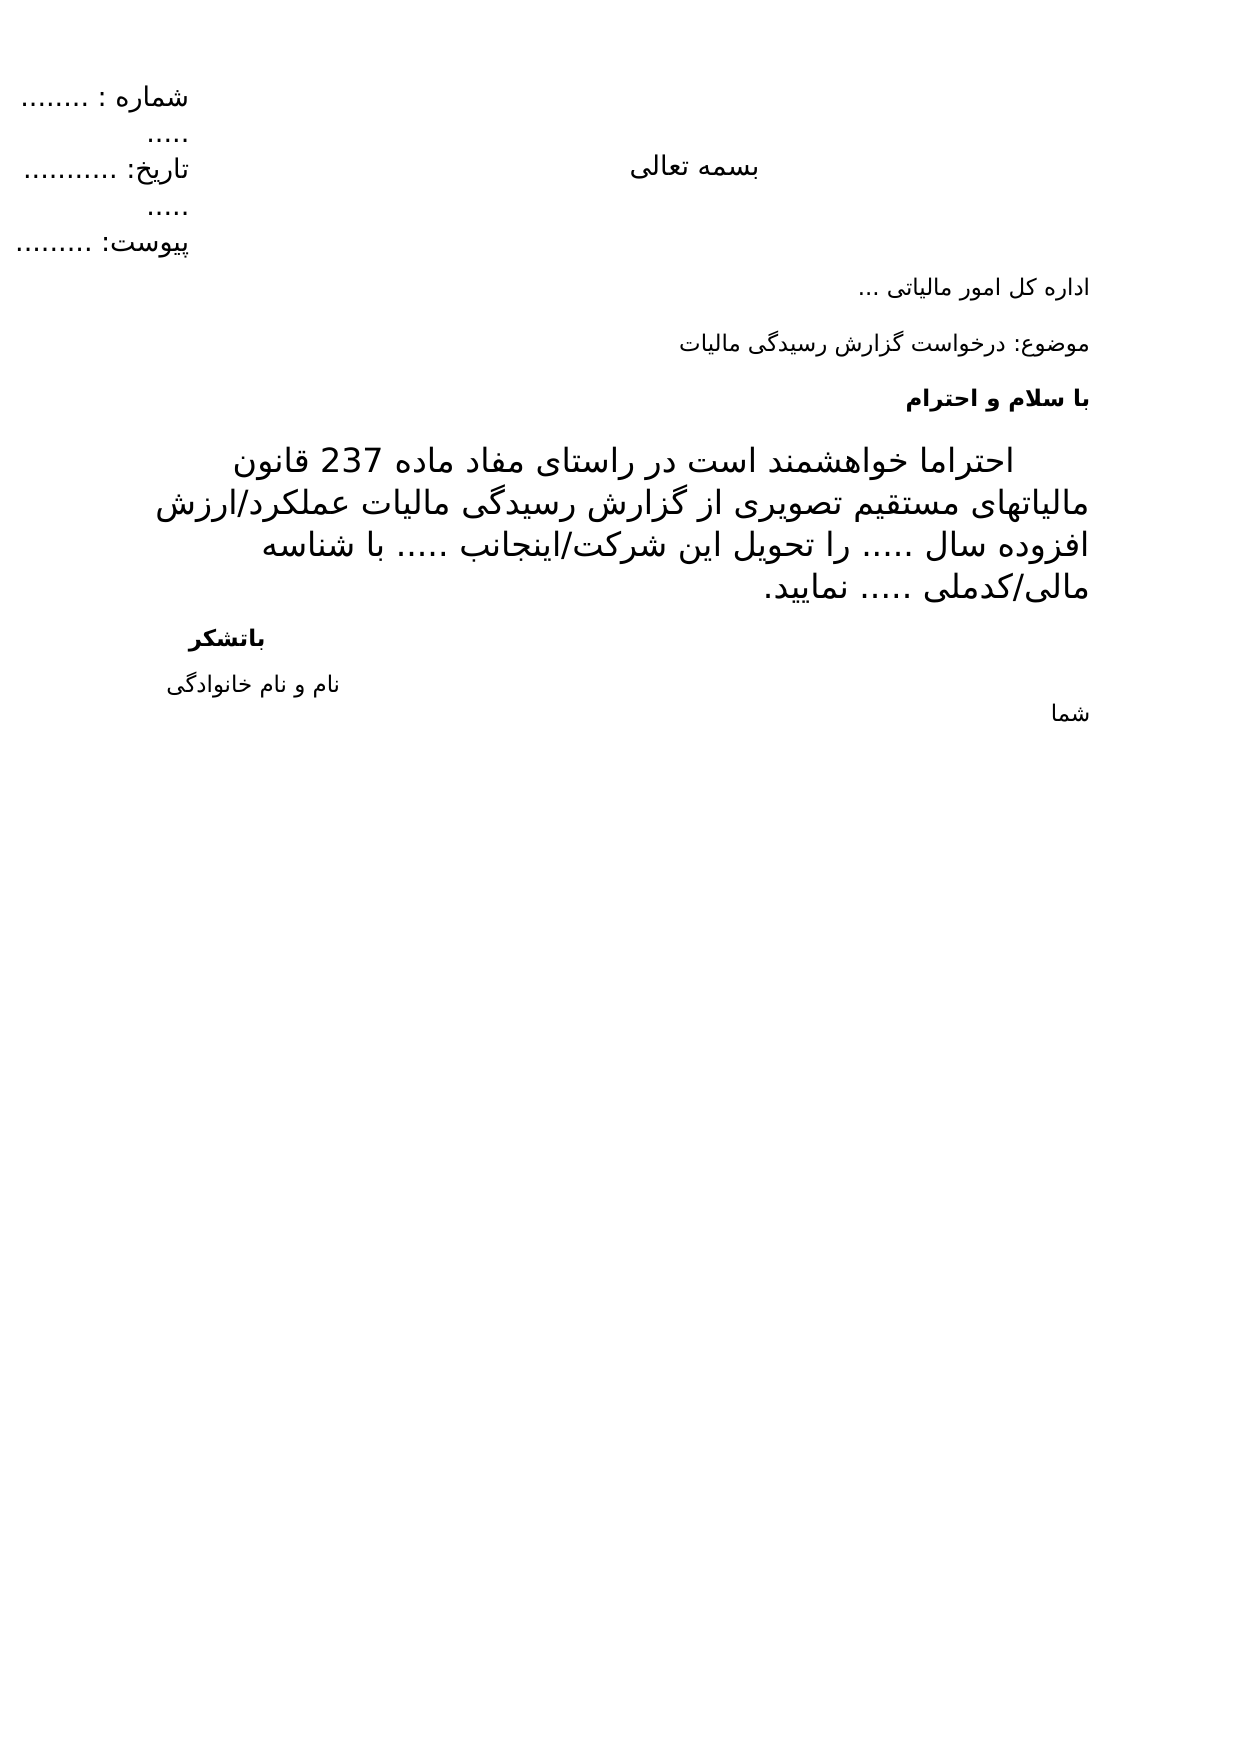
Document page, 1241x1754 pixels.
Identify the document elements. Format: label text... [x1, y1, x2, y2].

text اداره کل امور مالیاتی ... [150, 274, 1090, 301]
text بسمه تعالی [150, 150, 1090, 182]
text موضوع: درخواست گزارش رسیدگی مالیات [150, 330, 1090, 356]
text باتشکر [150, 626, 1090, 652]
text نام و نام خانوادگی شما [150, 671, 1090, 727]
text با سلام و احترام [150, 386, 1090, 412]
text احتراما خواهشمند است در راستای مفاد ماده 237 قانون مالیاتهای مستقیم تصویری از گزارش رسیدگی مالیات عملکرد/ارزش افزوده سال ..... را تحویل این شرکت/اینجانب ..... با شناسه مالی/کدملی ..... نمایید. [150, 441, 1090, 606]
